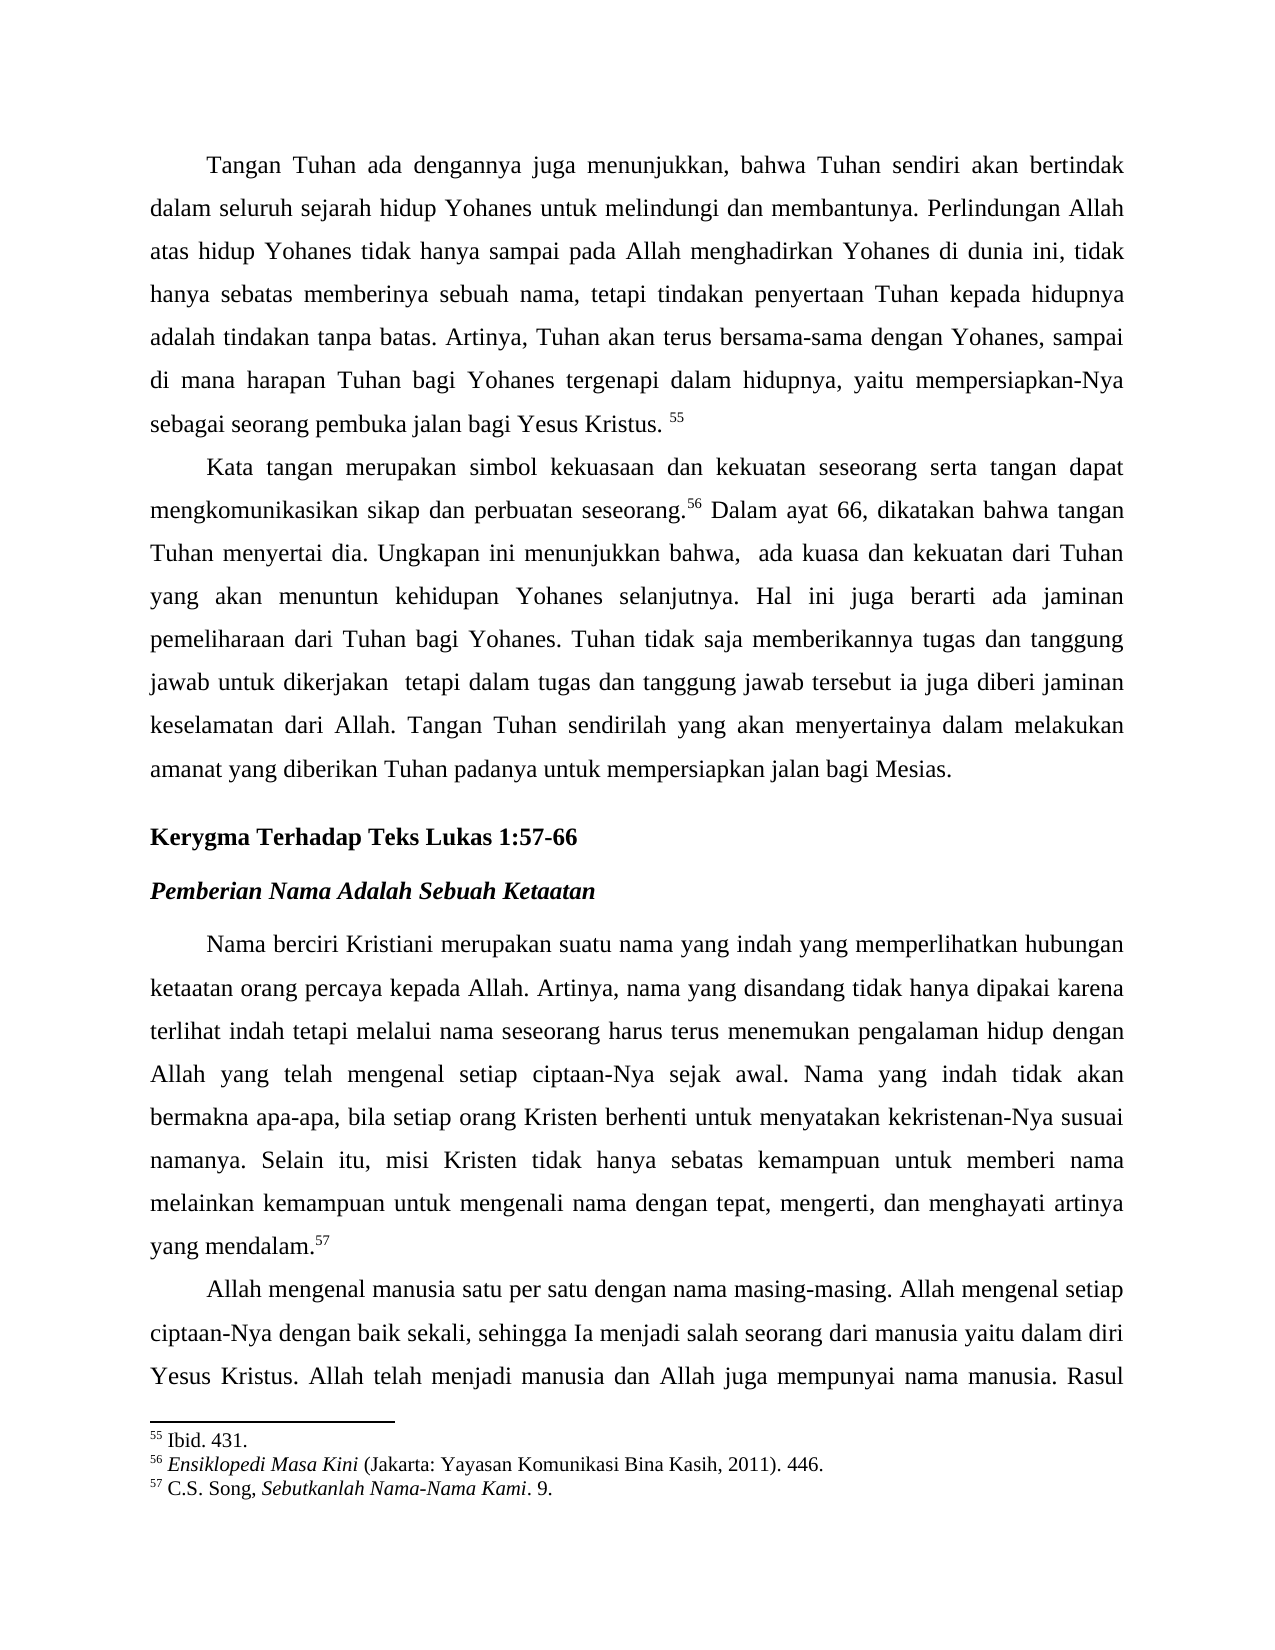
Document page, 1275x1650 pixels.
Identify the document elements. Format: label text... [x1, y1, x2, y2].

text Pemberian Nama Adalah Sebuah Ketaatan [150, 876, 1125, 904]
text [150, 1274, 1125, 1389]
text Tangan Tuhan ada dengannya juga menunjukkan, bahwa Tuhan sendiri akan bertindak dalam seluruh sejarah hidup Yohanes untuk melindungi dan membantunya. Perlindungan Allah atas hidup Yohanes tidak hanya sampai pada Allah menghadirkan Yohanes di dunia ini, tidak hanya sebatas memberinya sebuah nama, tetapi tindakan penyertaan Tuhan kepada hidupnya adalah tindakan tanpa batas. Artinya, Tuhan akan terus bersama-sama dengan Yohanes, sampai di mana harapan Tuhan bagi Yohanes tergenapi dalam hidupnya, yaitu mempersiapkan-Nya sebagai seorang pembuka jalan bagi Yesus Kristus. [150, 150, 1125, 437]
text Nama berciri Kristiani merupakan suatu nama yang indah yang memperlihatkan hubungan ketaatan orang percaya kepada Allah. Artinya, nama yang disandang tidak hanya dipakai karena terlihat indah tetapi melalui nama seseorang harus terus menemukan pengalaman hidup dengan Allah yang telah mengenal setiap ciptaan-Nya sejak awal. Nama yang indah tidak akan bermakna apa-apa, bila setiap orang Kristen berhenti untuk menyatakan kekristenan-Nya susuai namanya. Selain itu, misi Kristen tidak hanya sebatas kemampuan untuk memberi nama melainkan kemampuan untuk mengenali nama dengan tepat, mengerti, dan menghayati artinya yang mendalam. [150, 929, 1125, 1260]
text Kerygma Terhadap Teks Lukas 1:57-66 [150, 822, 1125, 851]
text Kata tangan merupakan simbol kekuasaan dan kekuatan seseorang serta tangan dapat mengkomunikasikan sikap dan perbuatan seseorang. Dalam ayat 66, dikatakan bahwa tangan Tuhan menyertai dia. Ungkapan ini menunjukkan bahwa, ada kuasa dan kekuatan dari Tuhan yang akan menuntun kehidupan Yohanes selanjutnya. Hal ini juga berarti ada jaminan pemeliharaan dari Tuhan bagi Yohanes. Tuhan tidak saja memberikannya tugas dan tanggung jawab untuk dikerjakan tetapi dalam tugas dan tanggung jawab tersebut ia juga diberi jaminan keselamatan dari Allah. Tangan Tuhan sendirilah yang akan menyertainya dalam melakukan amanat yang diberikan Tuhan padanya untuk mempersiapkan jalan bagi Mesias. [150, 452, 1125, 782]
